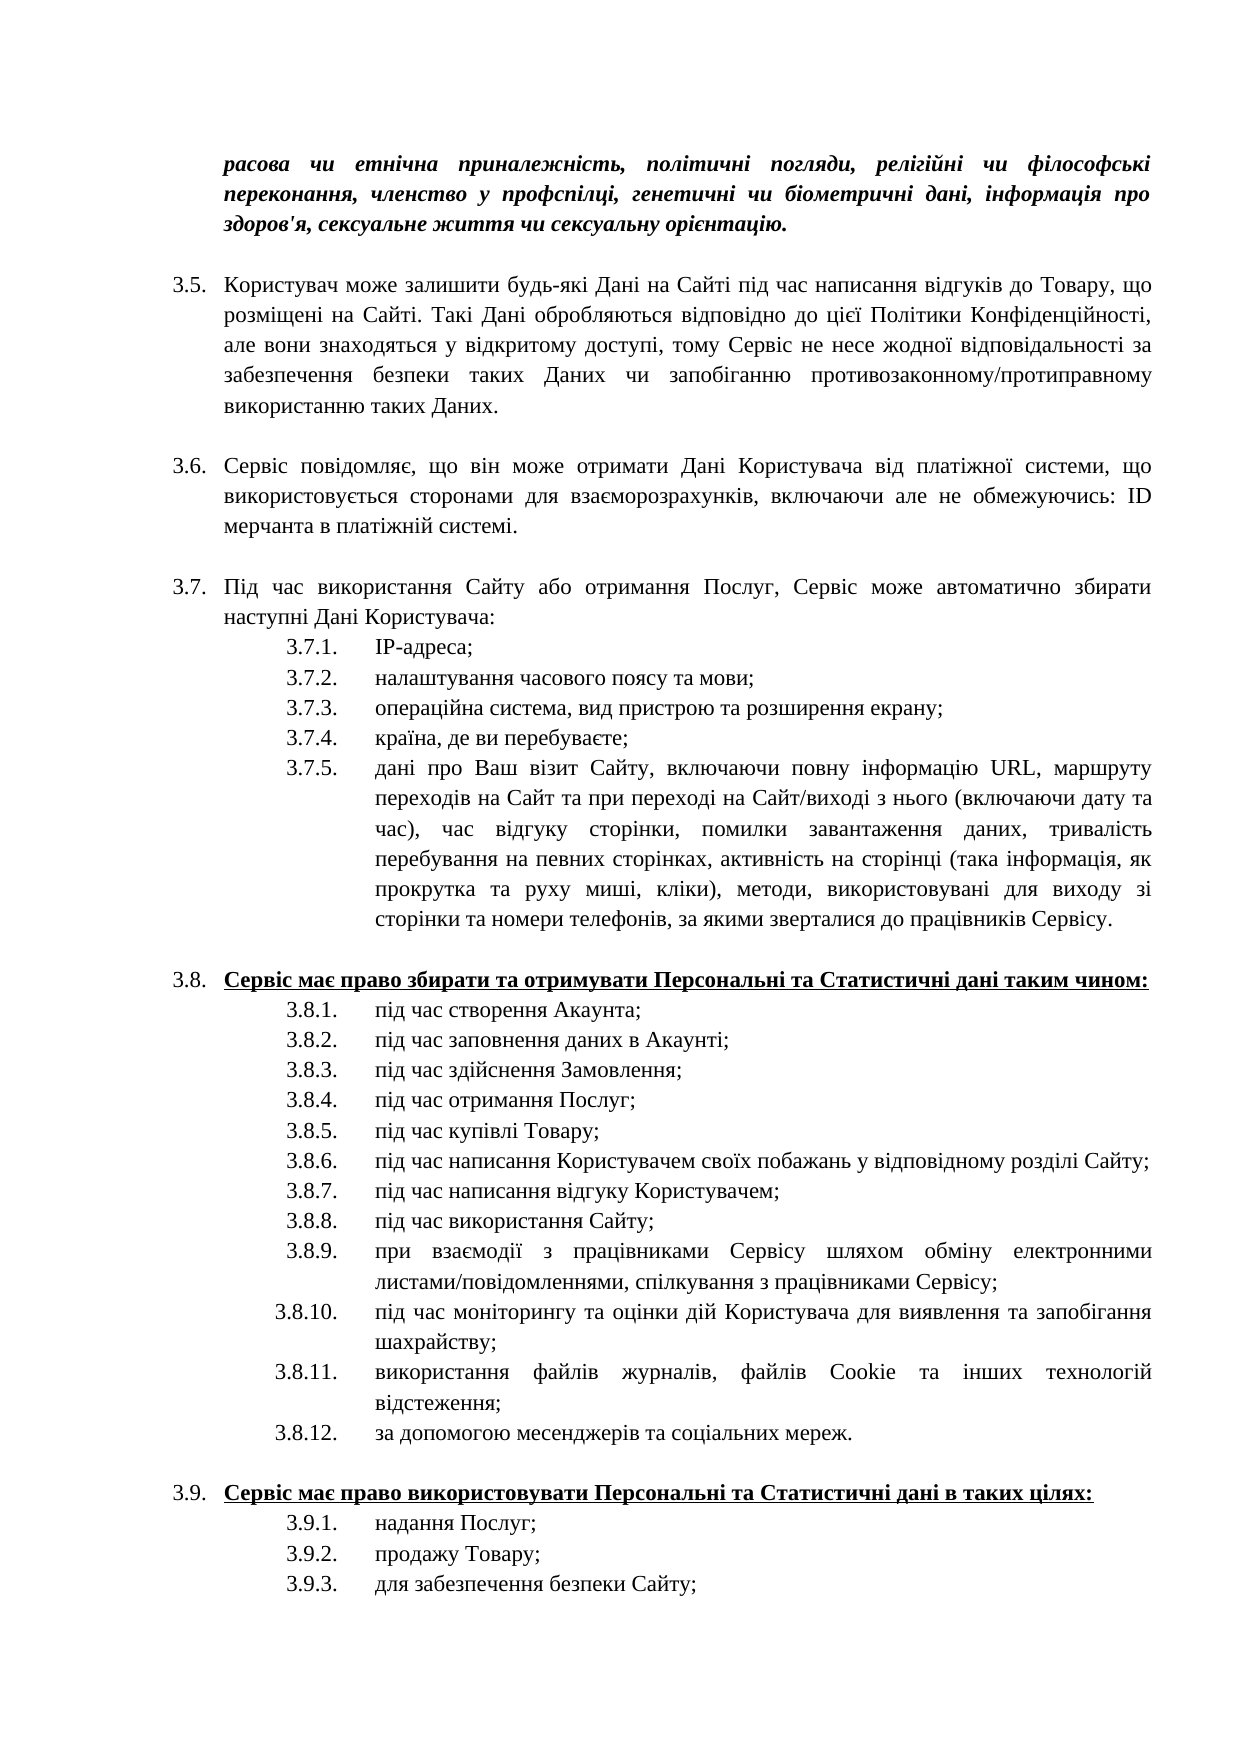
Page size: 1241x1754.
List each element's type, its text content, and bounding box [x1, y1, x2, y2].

list під час отримання Послуг; [337, 1086, 1153, 1113]
list під час здійснення Замовлення; [337, 1056, 1153, 1083]
list продажу Товару; [337, 1539, 1153, 1566]
list під час заповнення даних в Акаунті; [337, 1026, 1153, 1052]
list для забезпечення безпеки Сайту; [337, 1570, 1153, 1596]
list Сервіс має право збирати та отримувати Персональні та Статистичні дані таким чином: [207, 966, 1153, 992]
list надання Послуг; [337, 1509, 1153, 1536]
list Під час використання Сайту або отримання Послуг, Сервіс може автоматично збирати наступні Дані Користувача: [207, 573, 1153, 629]
list Користувач може залишити будь-які Дані на Сайті під час написання відгуків до Товару, що розміщені на Сайті. Такі Дані обробляються відповідно до цієї Політики Конфіденційності, але вони знаходяться у відкритому доступі, тому Сервіс не несе жодної відповідальності за забезпечення безпеки таких Даних чи запобіганню противозаконному/протиправному використанню таких Даних. [207, 271, 1153, 418]
list налаштування часового поясу та мови; [337, 663, 1153, 690]
list IP-адреса; [337, 633, 1153, 660]
list дані про Ваш візит Сайту, включаючи повну інформацію URL, маршруту переходів на Сайт та при переході на Сайт/виході з нього (включаючи дату та час), час відгуку сторінки, помилки завантаження даних, тривалість перебування на певних сторінках, активність на сторінці (така інформація, як прокрутка та руху миші, кліки), методи, використовувані для виходу зі сторінки та номери телефонів, за якими зверталися до працівників Сервісу. [337, 754, 1153, 932]
list Сервіс повідомляє, що він може отримати Дані Користувача від платіжної системи, що використовується сторонами для взаєморозрахунків, включаючи але не обмежуючись: ID мерчанта в платіжній системі. [207, 452, 1153, 539]
list під час створення Акаунта; [337, 996, 1153, 1022]
list під час купівлі Товару; [337, 1117, 1153, 1143]
list під час моніторингу та оцінки дій Користувача для виявлення та запобігання шахрайству; [337, 1298, 1153, 1354]
list операційна система, вид пристрою та розширення екрану; [337, 694, 1153, 720]
list під час написання відгуку Користувачем; [337, 1177, 1153, 1203]
list під час написання Користувачем своїх побажань у відповідному розділі Сайту; [337, 1147, 1153, 1173]
list Сервіс має право використовувати Персональні та Статистичні дані в таких цілях: [207, 1479, 1153, 1506]
list країна, де ви перебуваєте; [337, 724, 1153, 750]
list використання файлів журналів, файлів Cookie та інших технологій відстеження; [337, 1358, 1153, 1415]
list під час використання Сайту; [337, 1207, 1153, 1234]
list при взаємодії з працівниками Сервісу шляхом обміну електронними листами/повідомленнями, спілкування з працівниками Сервісу; [337, 1237, 1153, 1294]
list за допомогою месенджерів та соціальних мереж. [337, 1419, 1153, 1445]
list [207, 150, 1153, 237]
